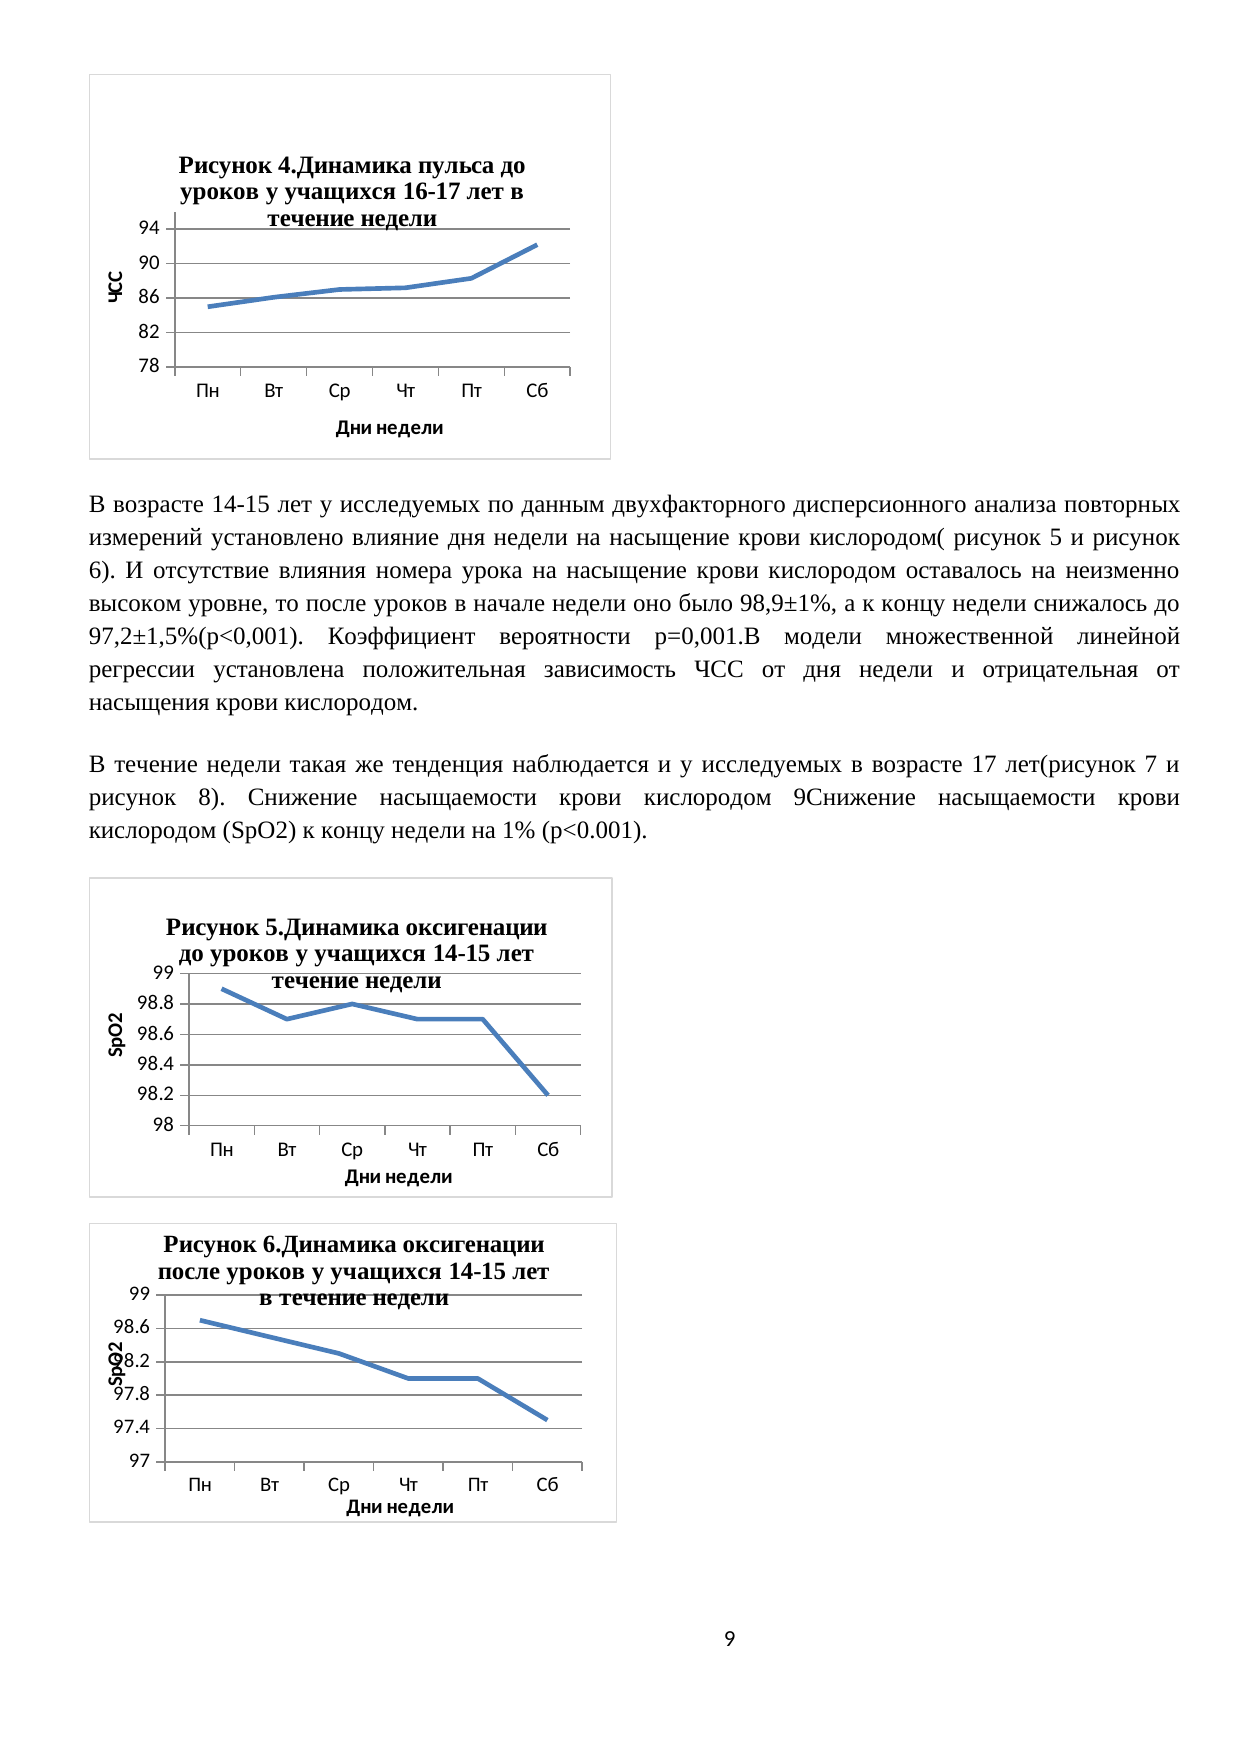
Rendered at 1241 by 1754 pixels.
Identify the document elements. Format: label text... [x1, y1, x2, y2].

text В течение недели такая же тенденция наблюдается и у исследуемых в возрасте 17 лет(рисунок 7 и рисунок 8). Снижение насыщаемости крови кислородом 9Снижение насыщаемости крови кислородом (SpO2) к концу недели на 1% (р<0.001). [88, 749, 1181, 844]
text В возрасте 14-15 лет у исследуемых по данным двухфакторного дисперсионного анализа повторных измерений установлено влияние дня недели на насыщение крови кислородом( рисунок 5 и рисунок 6). И отсутствие влияния номера урока на насыщение крови кислородом оставалось на неизменно высоком уровне, то после уроков в начале недели оно было 98,9±1%, а к концу недели снижалось до 97,2±1,5%(р<0,001). Коэффициент вероятности р=0,001.В модели множественной линейной регрессии установлена положительная зависимость ЧСС от дня недели и отрицательная от насыщения крови кислородом. [88, 545, 1181, 610]
text В возрасте 14-15 лет у исследуемых по данным двухфакторного дисперсионного анализа повторных измерений установлено влияние дня недели на насыщение крови кислородом( рисунок 5 и рисунок 6). И отсутствие влияния номера урока на насыщение крови кислородом оставалось на неизменно высоком уровне, то после уроков в начале недели оно было 98,9±1%, а к концу недели снижалось до 97,2±1,5%(р<0,001). Коэффициент вероятности р=0,001.В модели множественной линейной регрессии установлена положительная зависимость ЧСС от дня недели и отрицательная от насыщения крови кислородом. [88, 489, 1181, 544]
text В возрасте 14-15 лет у исследуемых по данным двухфакторного дисперсионного анализа повторных измерений установлено влияние дня недели на насыщение крови кислородом( рисунок 5 и рисунок 6). И отсутствие влияния номера урока на насыщение крови кислородом оставалось на неизменно высоком уровне, то после уроков в начале недели оно было 98,9±1%, а к концу недели снижалось до 97,2±1,5%(р<0,001). Коэффициент вероятности р=0,001.В модели множественной линейной регрессии установлена положительная зависимость ЧСС от дня недели и отрицательная от насыщения крови кислородом. [88, 611, 1181, 716]
